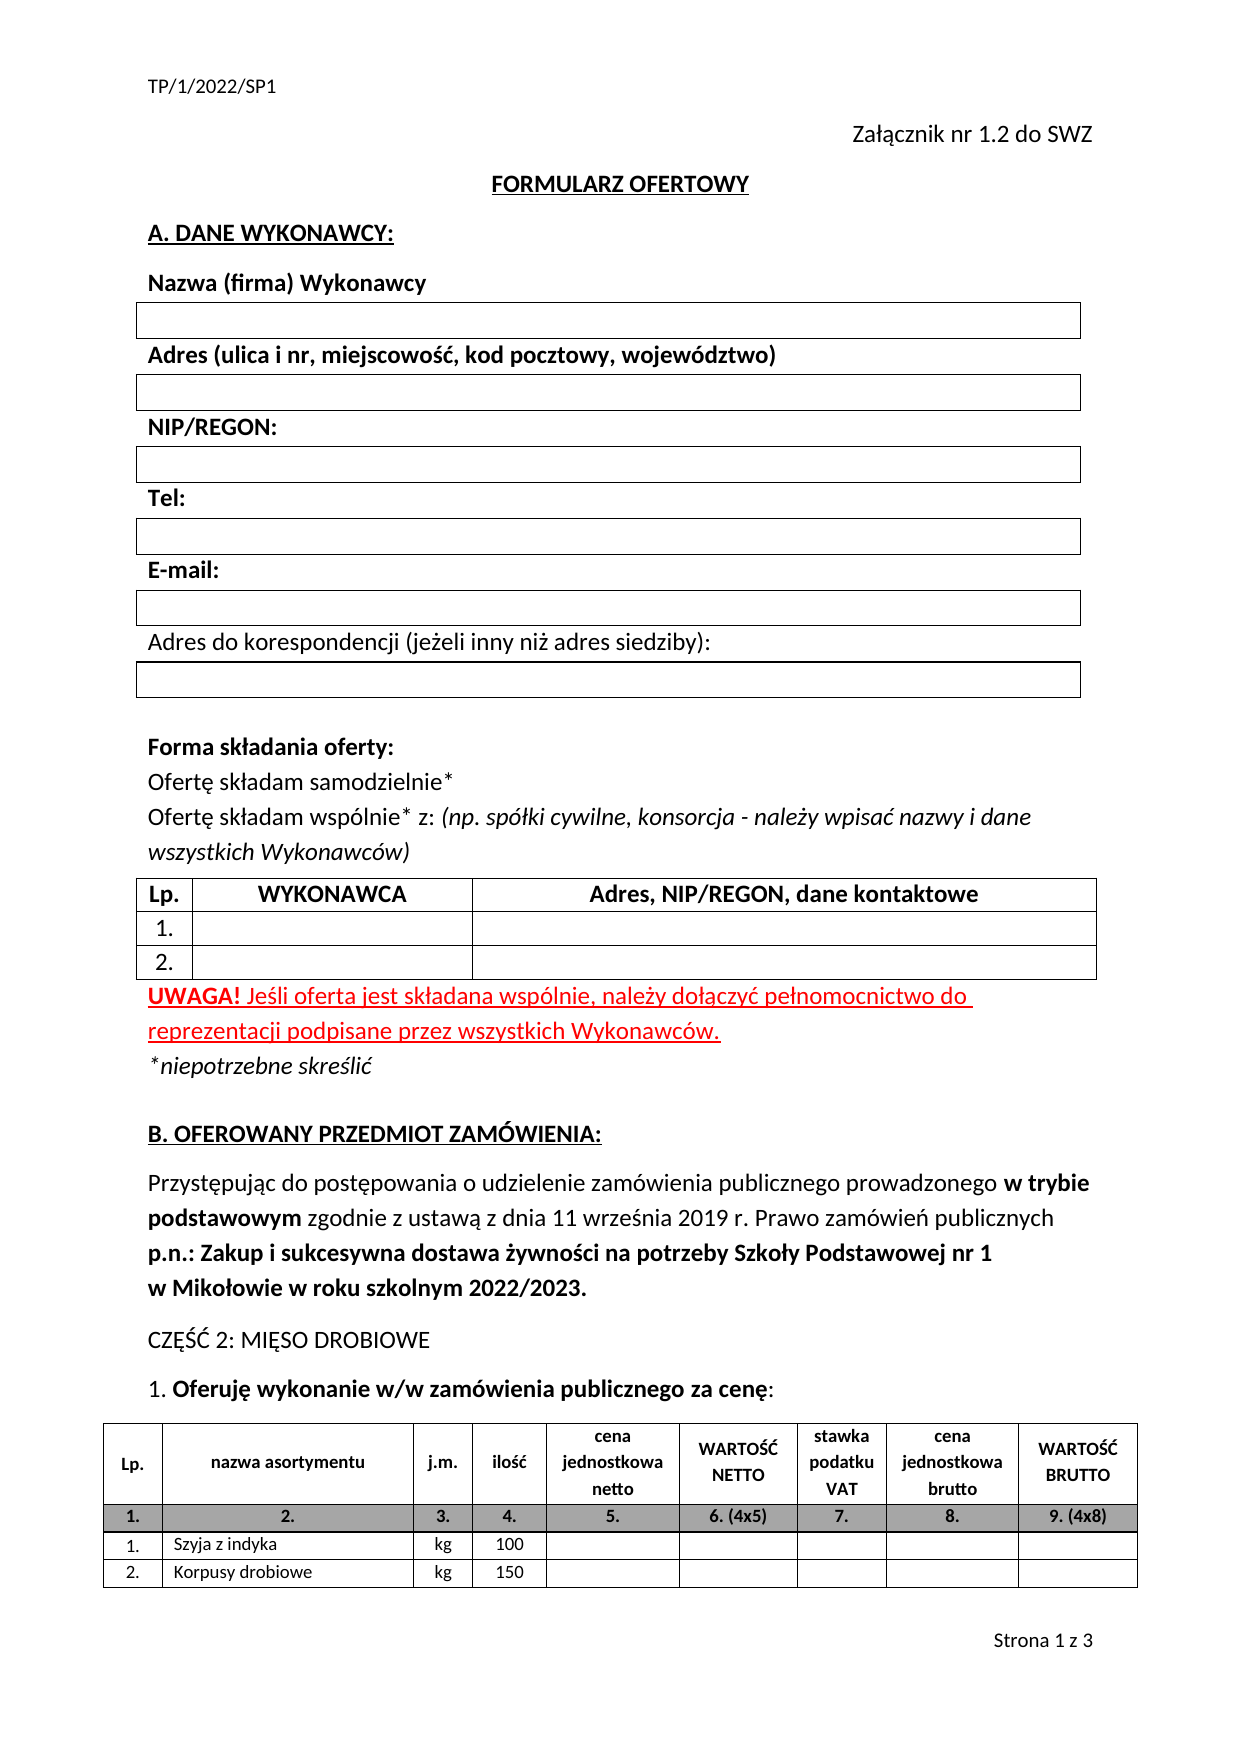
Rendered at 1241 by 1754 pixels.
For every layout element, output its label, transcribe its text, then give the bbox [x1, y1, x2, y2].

table_cell [1019, 1533, 1137, 1559]
table_cell 100 [473, 1533, 546, 1559]
table_header nazwa asortymentu [163, 1424, 413, 1504]
table_cell 5. [547, 1505, 679, 1531]
table_cell [547, 1560, 679, 1587]
table_header ilość [473, 1424, 546, 1504]
table_header Lp. [104, 1424, 162, 1504]
table_cell 9. (4x8) [1019, 1505, 1137, 1531]
table_header cena jednostkowa netto [547, 1424, 679, 1504]
table_header Adres, NIP/REGON, dane kontaktowe [473, 879, 1096, 911]
text FORMULARZ OFERTOWY [148, 168, 1093, 198]
table_cell 8. [887, 1505, 1018, 1531]
table_cell [473, 946, 1096, 979]
text Ofertę składam samodzielnie* [148, 766, 1093, 797]
text *niepotrzebne skreślić [148, 1050, 1093, 1080]
table_cell 1. [104, 1505, 162, 1531]
text Ofertę składam wspólnie* z: (np. spółki cywilne, konsorcja - należy wpisać nazwy i dane wszystkich Wykonawców) [148, 801, 1093, 867]
table_cell 150 [473, 1560, 546, 1587]
table_header [137, 375, 1080, 410]
table_cell [798, 1533, 886, 1559]
text Załącznik nr 1.2 do SWZ [148, 118, 1093, 149]
text Forma składania oferty: [148, 731, 1093, 762]
text Przystępując do postępowania o udzielenie zamówienia publicznego prowadzonego w trybie podstawowym zgodnie z ustawą z dnia 11 września 2019 r. Prawo zamówień publicznych p.n.: Zakup i sukcesywna dostawa żywności na potrzeby Szkoły Podstawowej nr 1 w Mikołowie w roku szkolnym 2022/2023. [148, 1167, 1093, 1303]
text Adres do korespondencji (jeżeli inny niż adres siedziby): [148, 626, 1093, 657]
text NIP/REGON: [148, 411, 1093, 441]
table_cell 1. [104, 1533, 162, 1559]
table_cell [680, 1533, 797, 1559]
table_cell [193, 912, 472, 945]
table_header [137, 447, 1080, 482]
table_header [137, 303, 1080, 338]
table_cell [680, 1560, 797, 1587]
table_header stawka podatku VAT [798, 1424, 886, 1504]
table_cell 2. [163, 1505, 413, 1531]
table_cell [547, 1533, 679, 1559]
table_header WYKONAWCA [193, 879, 472, 911]
table_cell [887, 1533, 1018, 1559]
text CZĘŚĆ 2: MIĘSO DROBIOWE [148, 1324, 1093, 1354]
table_header cena jednostkowa brutto [887, 1424, 1018, 1504]
table_header [137, 663, 1080, 697]
text Nazwa (firma) Wykonawcy [148, 267, 1093, 297]
text UWAGA! Jeśli oferta jest składana wspólnie, należy dołączyć pełnomocnictwo do reprezentacji podpisane przez wszystkich Wykonawców. [148, 980, 1093, 1045]
text B. OFEROWANY PRZEDMIOT ZAMÓWIENIA: [148, 1118, 1093, 1148]
table_cell kg [414, 1560, 472, 1587]
table_cell 2. [104, 1560, 162, 1587]
table_cell [798, 1560, 886, 1587]
table_header j.m. [414, 1424, 472, 1504]
table_cell 3. [414, 1505, 472, 1531]
table_cell 6. (4x5) [680, 1505, 797, 1531]
table_cell [1019, 1560, 1137, 1587]
text A. DANE WYKONAWCY: [148, 217, 1093, 248]
table_cell kg [414, 1533, 472, 1559]
table_cell Korpusy drobiowe [163, 1560, 413, 1587]
table_header [137, 519, 1080, 553]
table_header WARTOŚĆ BRUTTO [1019, 1424, 1137, 1504]
table_header Lp. [137, 879, 192, 911]
table_cell 4. [473, 1505, 546, 1531]
table_cell 1. [137, 912, 192, 945]
table_header WARTOŚĆ NETTO [680, 1424, 797, 1504]
text E-mail: [148, 554, 1093, 585]
table_cell [887, 1560, 1018, 1587]
text Adres (ulica i nr, miejscowość, kod pocztowy, województwo) [148, 339, 1093, 369]
table_cell 7. [798, 1505, 886, 1531]
text 1. Oferuję wykonanie w/w zamówienia publicznego za cenę: [148, 1373, 1093, 1404]
table_cell Szyja z indyka [163, 1533, 413, 1559]
table_cell [193, 946, 472, 979]
table_cell [473, 912, 1096, 945]
table_header [137, 591, 1080, 625]
table_cell 2. [137, 946, 192, 979]
text Tel: [148, 483, 1093, 513]
